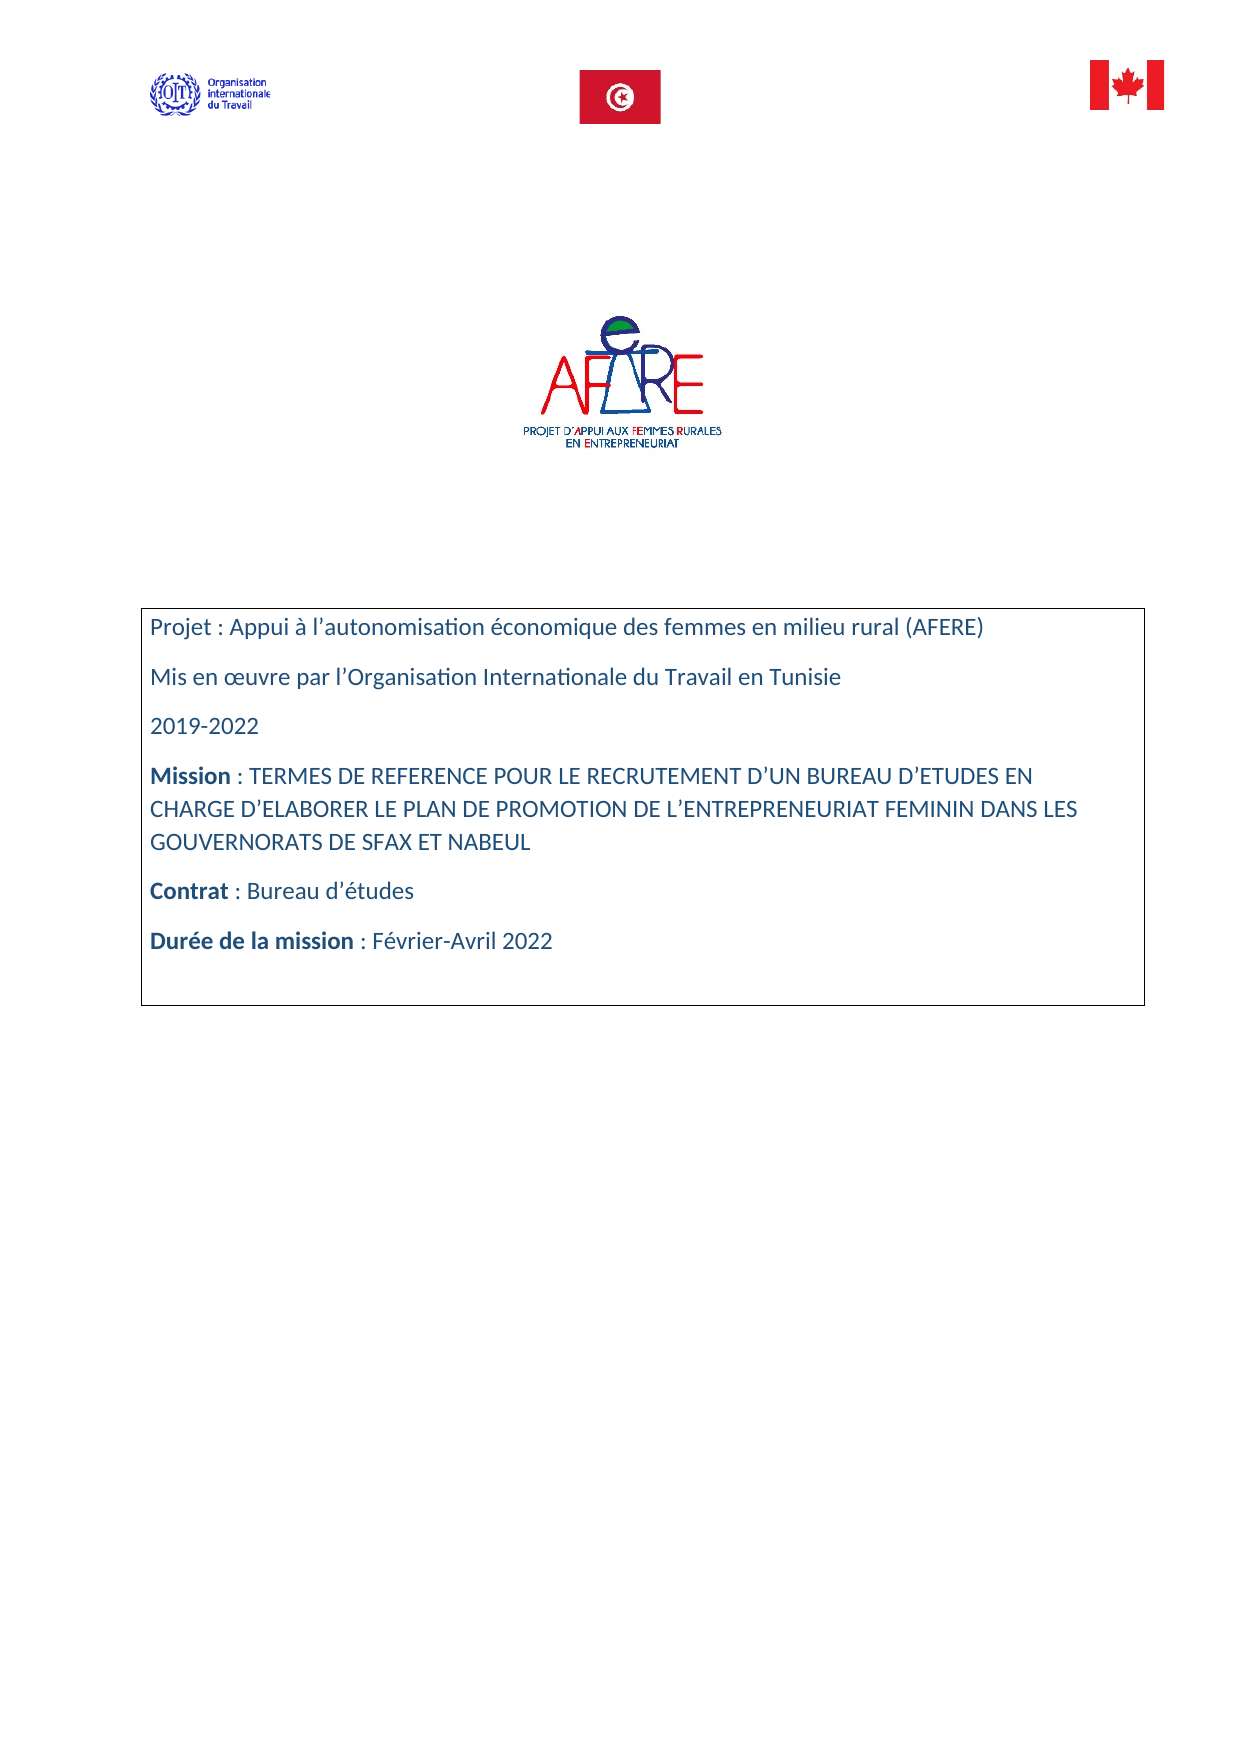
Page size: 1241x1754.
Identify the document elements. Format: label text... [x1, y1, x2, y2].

text 2019-2022 [142, 707, 1144, 741]
picture [495, 293, 744, 469]
text Contrat : Bureau d’études [142, 872, 1144, 906]
picture [1090, 60, 1165, 110]
text Durée de la mission : Février-Avril 2022 [142, 922, 1144, 956]
text Mis en œuvre par l’Organisation Internationale du Travail en Tunisie [142, 658, 1144, 691]
picture [579, 70, 661, 124]
text Projet : Appui à l’autonomisation économique des femmes en milieu rural (AFERE) [142, 609, 1144, 642]
text Mission : TERMES DE REFERENCE POUR LE RECRUTEMENT D’UN BUREAU D’ETUDES EN CHARGE D’ELABORER LE PLAN DE PROMOTION DE L’ENTREPRENEURIAT FEMININ DANS LES GOUVERNORATS DE SFAX ET NABEUL [142, 757, 1144, 856]
picture [150, 73, 271, 116]
